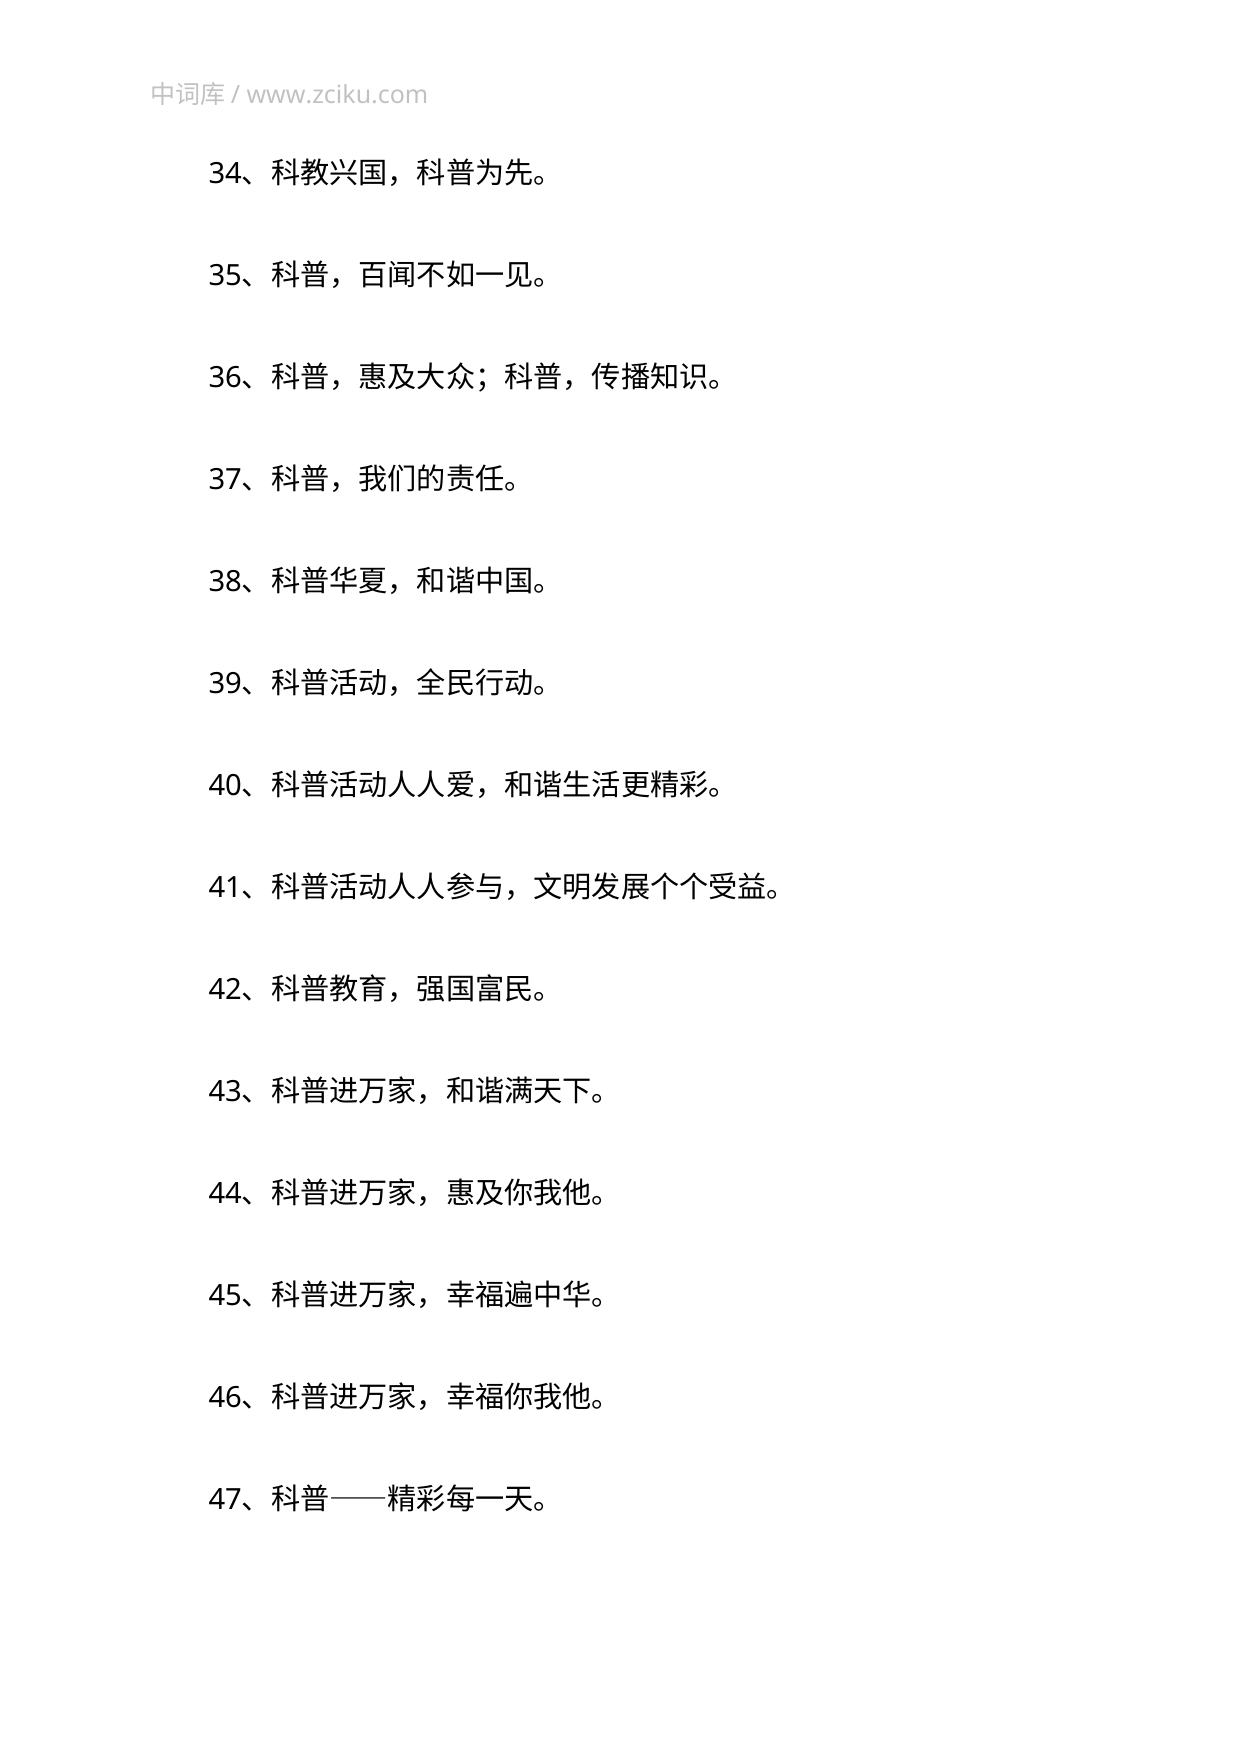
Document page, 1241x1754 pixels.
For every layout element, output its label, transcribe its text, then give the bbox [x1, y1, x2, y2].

text 39、科普活动，全民行动。 [150, 660, 1090, 702]
text 47、科普——精彩每一天。 [150, 1476, 1090, 1518]
text 38、科普华夏，和谐中国。 [150, 558, 1090, 600]
text 41、科普活动人人参与，文明发展个个受益。 [150, 864, 1090, 906]
text 34、科教兴国，科普为先。 [150, 150, 1090, 192]
text 35、科普，百闻不如一见。 [150, 252, 1090, 294]
text 36、科普，惠及大众；科普，传播知识。 [150, 354, 1090, 396]
text 44、科普进万家，惠及你我他。 [150, 1170, 1090, 1212]
text 46、科普进万家，幸福你我他。 [150, 1374, 1090, 1416]
text 37、科普，我们的责任。 [150, 456, 1090, 498]
text 45、科普进万家，幸福遍中华。 [150, 1272, 1090, 1314]
text 40、科普活动人人爱，和谐生活更精彩。 [150, 762, 1090, 804]
text 42、科普教育，强国富民。 [150, 966, 1090, 1008]
text 43、科普进万家，和谐满天下。 [150, 1068, 1090, 1110]
